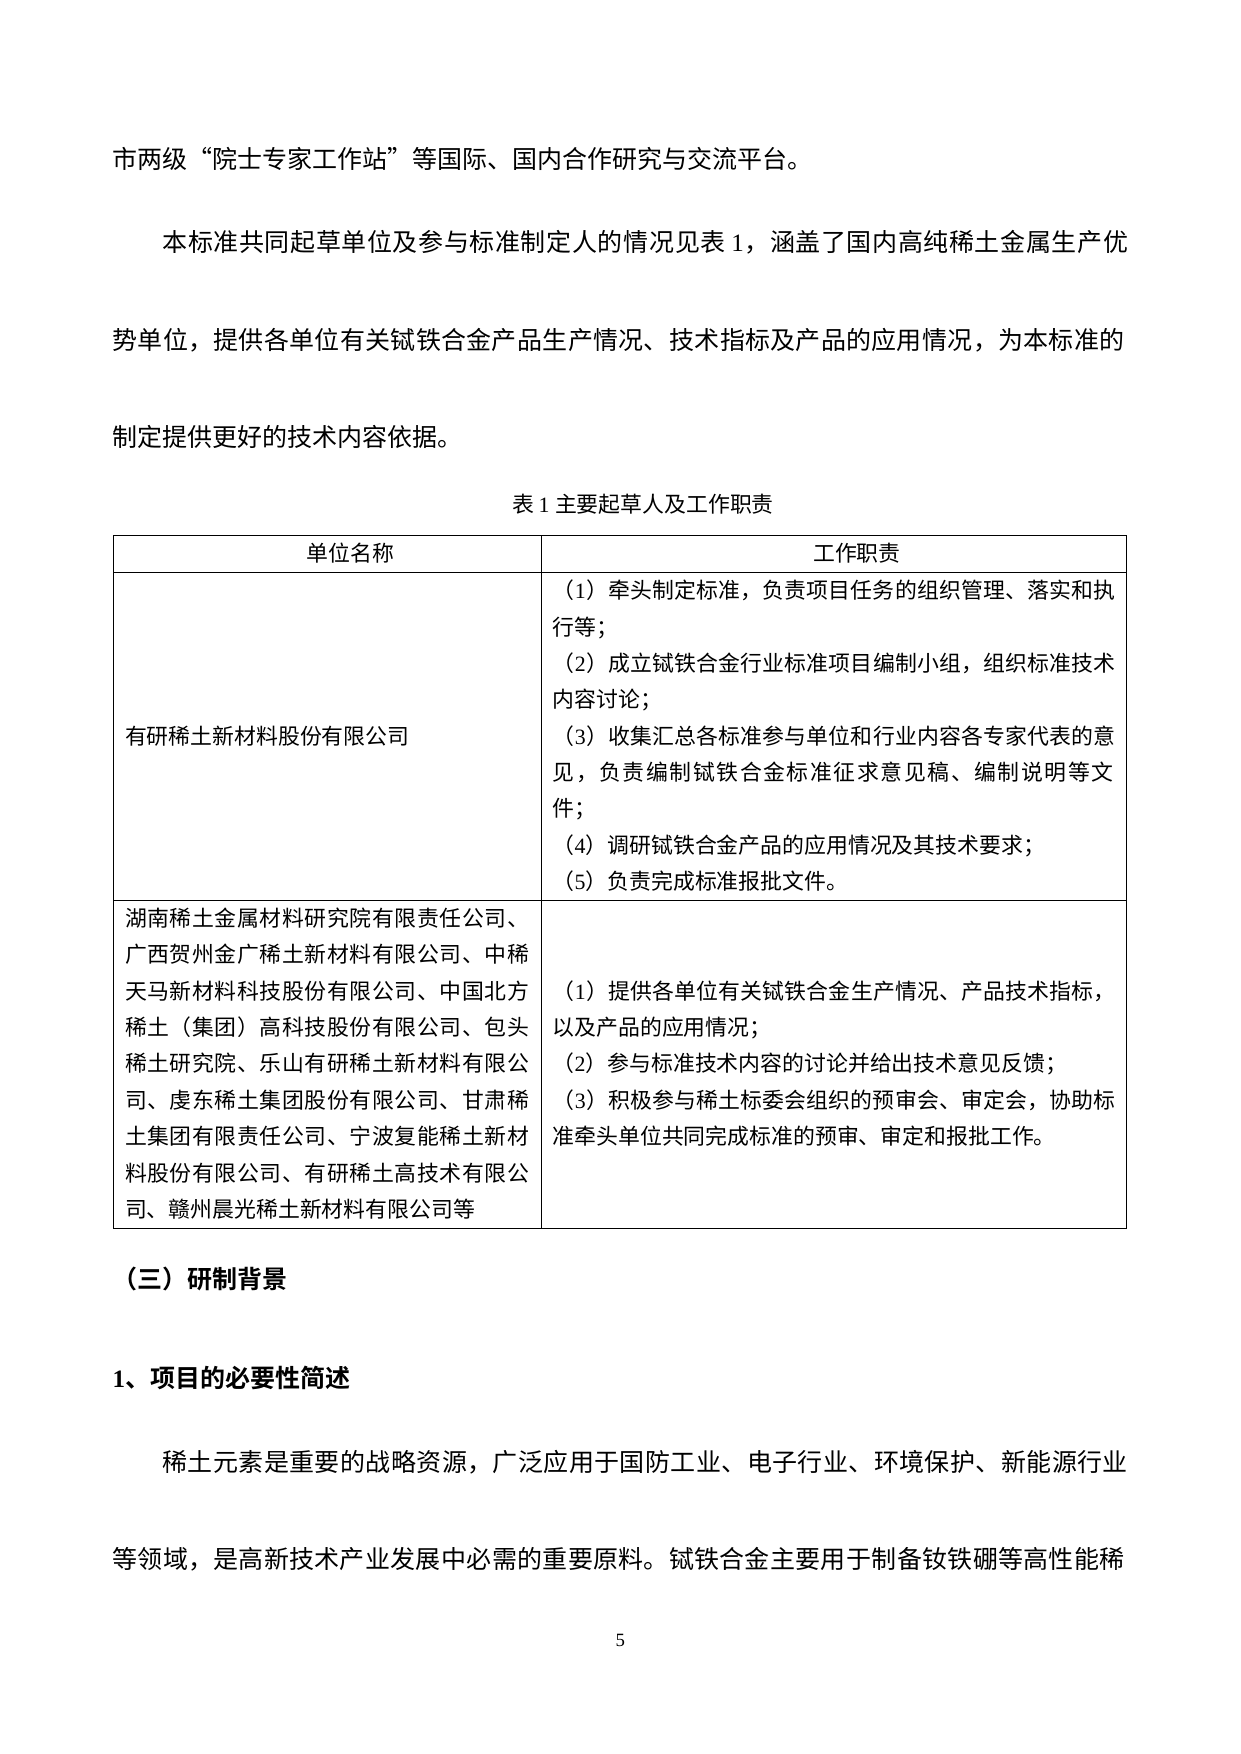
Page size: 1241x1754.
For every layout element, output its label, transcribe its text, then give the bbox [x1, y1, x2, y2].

table_cell （1）提供各单位有关铽铁合金生产情况、产品技术指标，以及产品的应用情况； （2）参与标准技术内容的讨论并给出技术意见反馈； （3）积极参与稀土标委会组织的预审会、审定会，协助标准牵头单位共同完成标准的预审、审定和报批工作。 [542, 901, 1126, 1228]
text 表1 主要起草人及工作职责 [112, 487, 1128, 519]
table_header 工作职责 [542, 536, 1126, 572]
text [112, 1428, 1128, 1590]
text 1、项目的必要性简述 [112, 1344, 1128, 1409]
table_cell 有研稀土新材料股份有限公司 [114, 573, 541, 900]
text 本标准共同起草单位及参与标准制定人的情况见表1，涵盖了国内高纯稀土金属生产优势单位，提供各单位有关铽铁合金产品生产情况、技术指标及产品的应用情况，为本标准的制定提供更好的技术内容依据。 [112, 208, 1128, 468]
table_cell （1）牵头制定标准，负责项目任务的组织管理、落实和执行等； （2）成立铽铁合金行业标准项目编制小组，组织标准技术内容讨论； （3）收集汇总各标准参与单位和行业内容各专家代表的意见，负责编制铽铁合金标准征求意见稿、编制说明等文件； （4）调研铽铁合金产品的应用情况及其技术要求； （5）负责完成标准报批文件。 [542, 573, 1126, 900]
text （三）研制背景 [112, 1245, 1128, 1310]
table_cell 湖南稀土金属材料研究院有限责任公司、广西贺州金广稀土新材料有限公司、中稀天马新材料科技股份有限公司、中国北方稀土（集团）高科技股份有限公司、包头稀土研究院、乐山有研稀土新材料有限公司、虔东稀土集团股份有限公司、甘肃稀土集团有限责任公司、宁波复能稀土新材料股份有限公司、有研稀土高技术有限公司、赣州晨光稀土新材料有限公司等 [114, 901, 541, 1228]
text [112, 125, 1128, 190]
table_header 单位名称 [114, 536, 541, 572]
